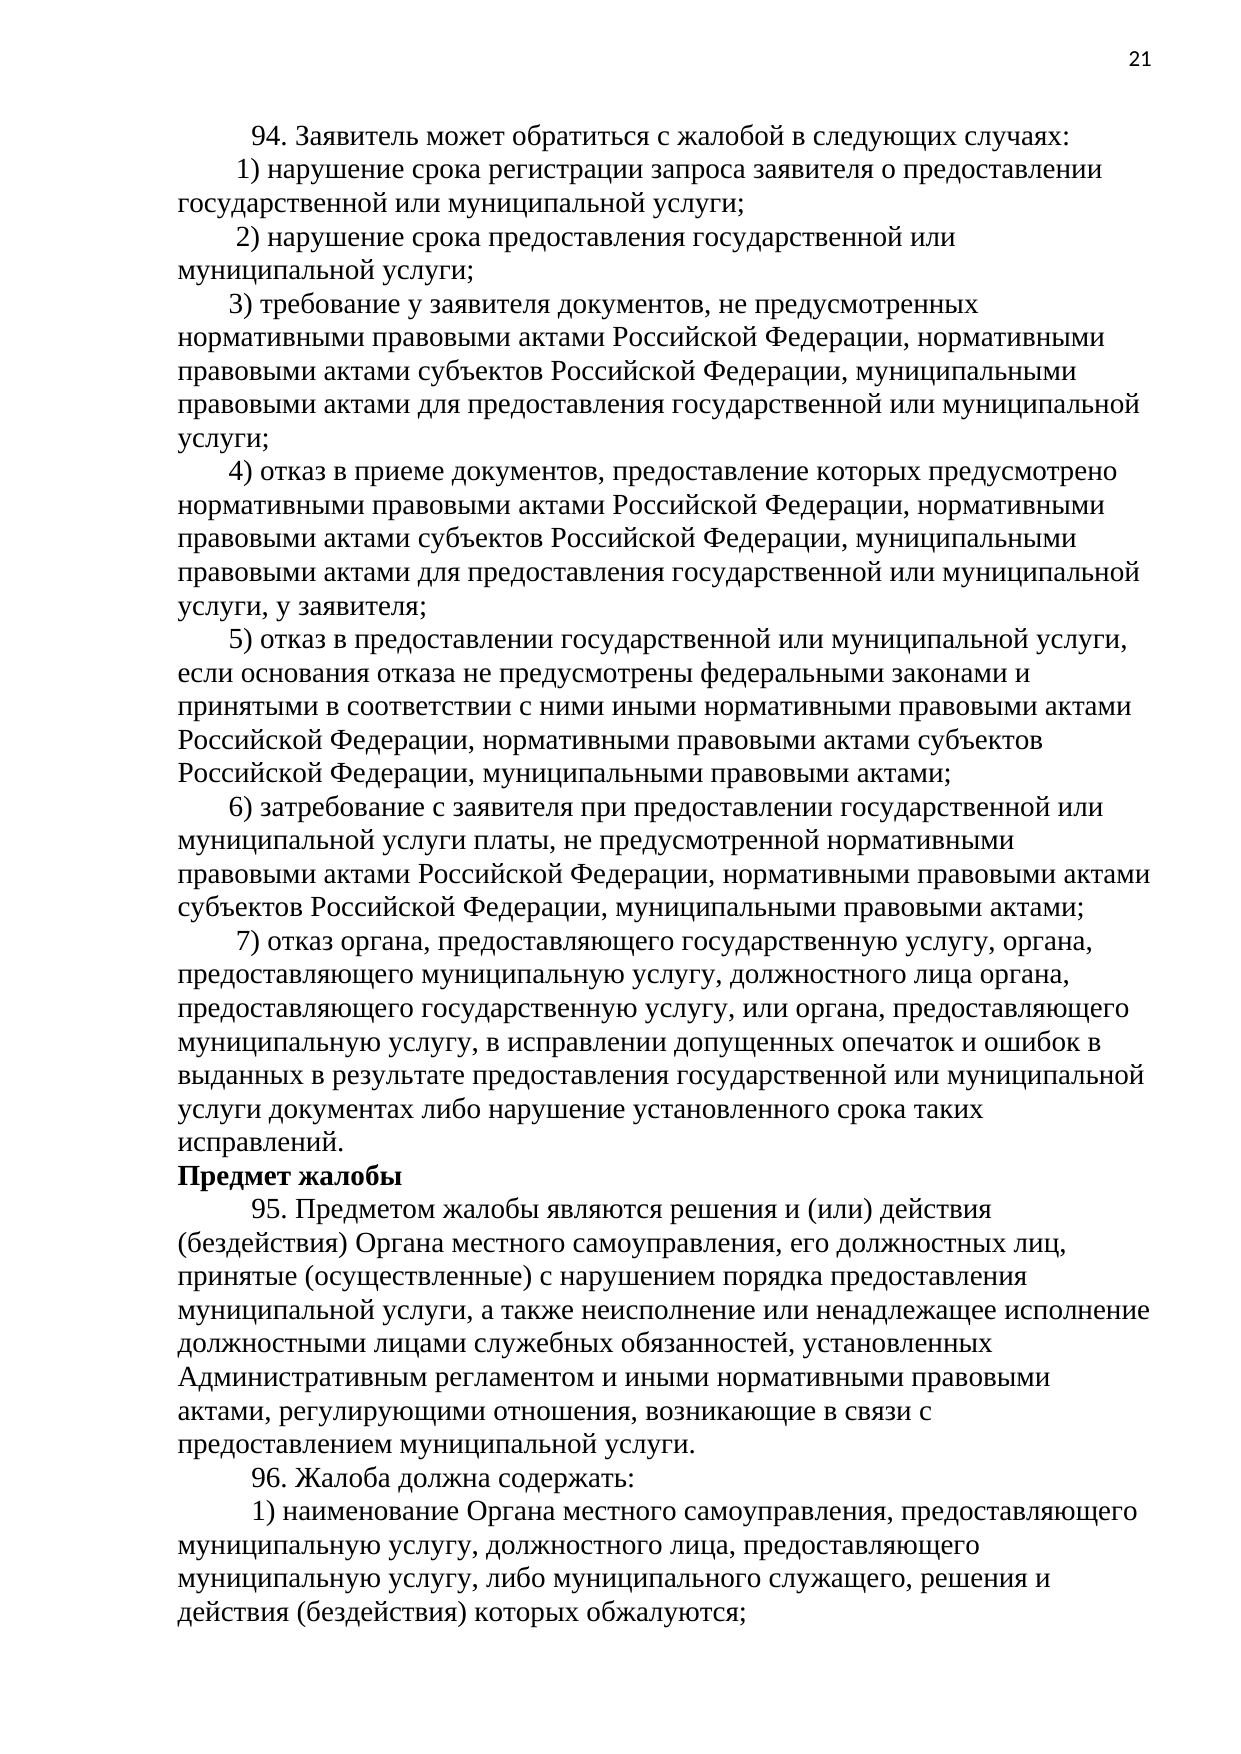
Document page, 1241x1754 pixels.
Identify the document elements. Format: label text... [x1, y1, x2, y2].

text 4) отказ в приеме документов, предоставление которых предусмотрено нормативными правовыми актами Российской Федерации, нормативными правовыми актами субъектов Российской Федерации, муниципальными правовыми актами для предоставления государственной или муниципальной услуги, у заявителя; [177, 453, 1152, 621]
text 96. Жалоба должна содержать: [177, 1460, 1152, 1493]
text 2) нарушение срока предоставления государственной или муниципальной услуги; [177, 219, 1152, 286]
text 7) отказ органа, предоставляющего государственную услугу, органа, предоставляющего муниципальную услугу, должностного лица органа, предоставляющего государственную услугу, или органа, предоставляющего муниципальную услугу, в исправлении допущенных опечаток и ошибок в выданных в результате предоставления государственной или муниципальной услуги документах либо нарушение установленного срока таких исправлений. [177, 923, 1152, 1158]
text 95. Предметом жалобы являются решения и (или) действия (бездействия) Органа местного самоуправления, его должностных лиц, принятые (осуществленные) с нарушением порядка предоставления муниципальной услуги, а также неисполнение или ненадлежащее исполнение должностными лицами служебных обязанностей, установленных Административным регламентом и иными нормативными правовыми актами, регулирующими отношения, возникающие в связи с предоставлением муниципальной услуги. [177, 1191, 1152, 1460]
text 1) нарушение срока регистрации запроса заявителя о предоставлении государственной или муниципальной услуги; [177, 152, 1152, 219]
text 94. Заявитель может обратиться с жалобой в следующих случаях: [177, 118, 1152, 152]
text 3) требование у заявителя документов, не предусмотренных нормативными правовыми актами Российской Федерации, нормативными правовыми актами субъектов Российской Федерации, муниципальными правовыми актами для предоставления государственной или муниципальной услуги; [177, 286, 1152, 453]
text 6) затребование с заявителя при предоставлении государственной или муниципальной услуги платы, не предусмотренной нормативными правовыми актами Российской Федерации, нормативными правовыми актами субъектов Российской Федерации, муниципальными правовыми актами; [177, 789, 1152, 923]
text 1) наименование Органа местного самоуправления, предоставляющего муниципальную услугу, должностного лица, предоставляющего муниципальную услугу, либо муниципального служащего, решения и действия (бездействия) которых обжалуются; [177, 1493, 1152, 1627]
text Предмет жалобы [177, 1158, 1152, 1191]
text 5) отказ в предоставлении государственной или муниципальной услуги, если основания отказа не предусмотрены федеральными законами и принятыми в соответствии с ними иными нормативными правовыми актами Российской Федерации, нормативными правовыми актами субъектов Российской Федерации, муниципальными правовыми актами; [177, 621, 1152, 789]
